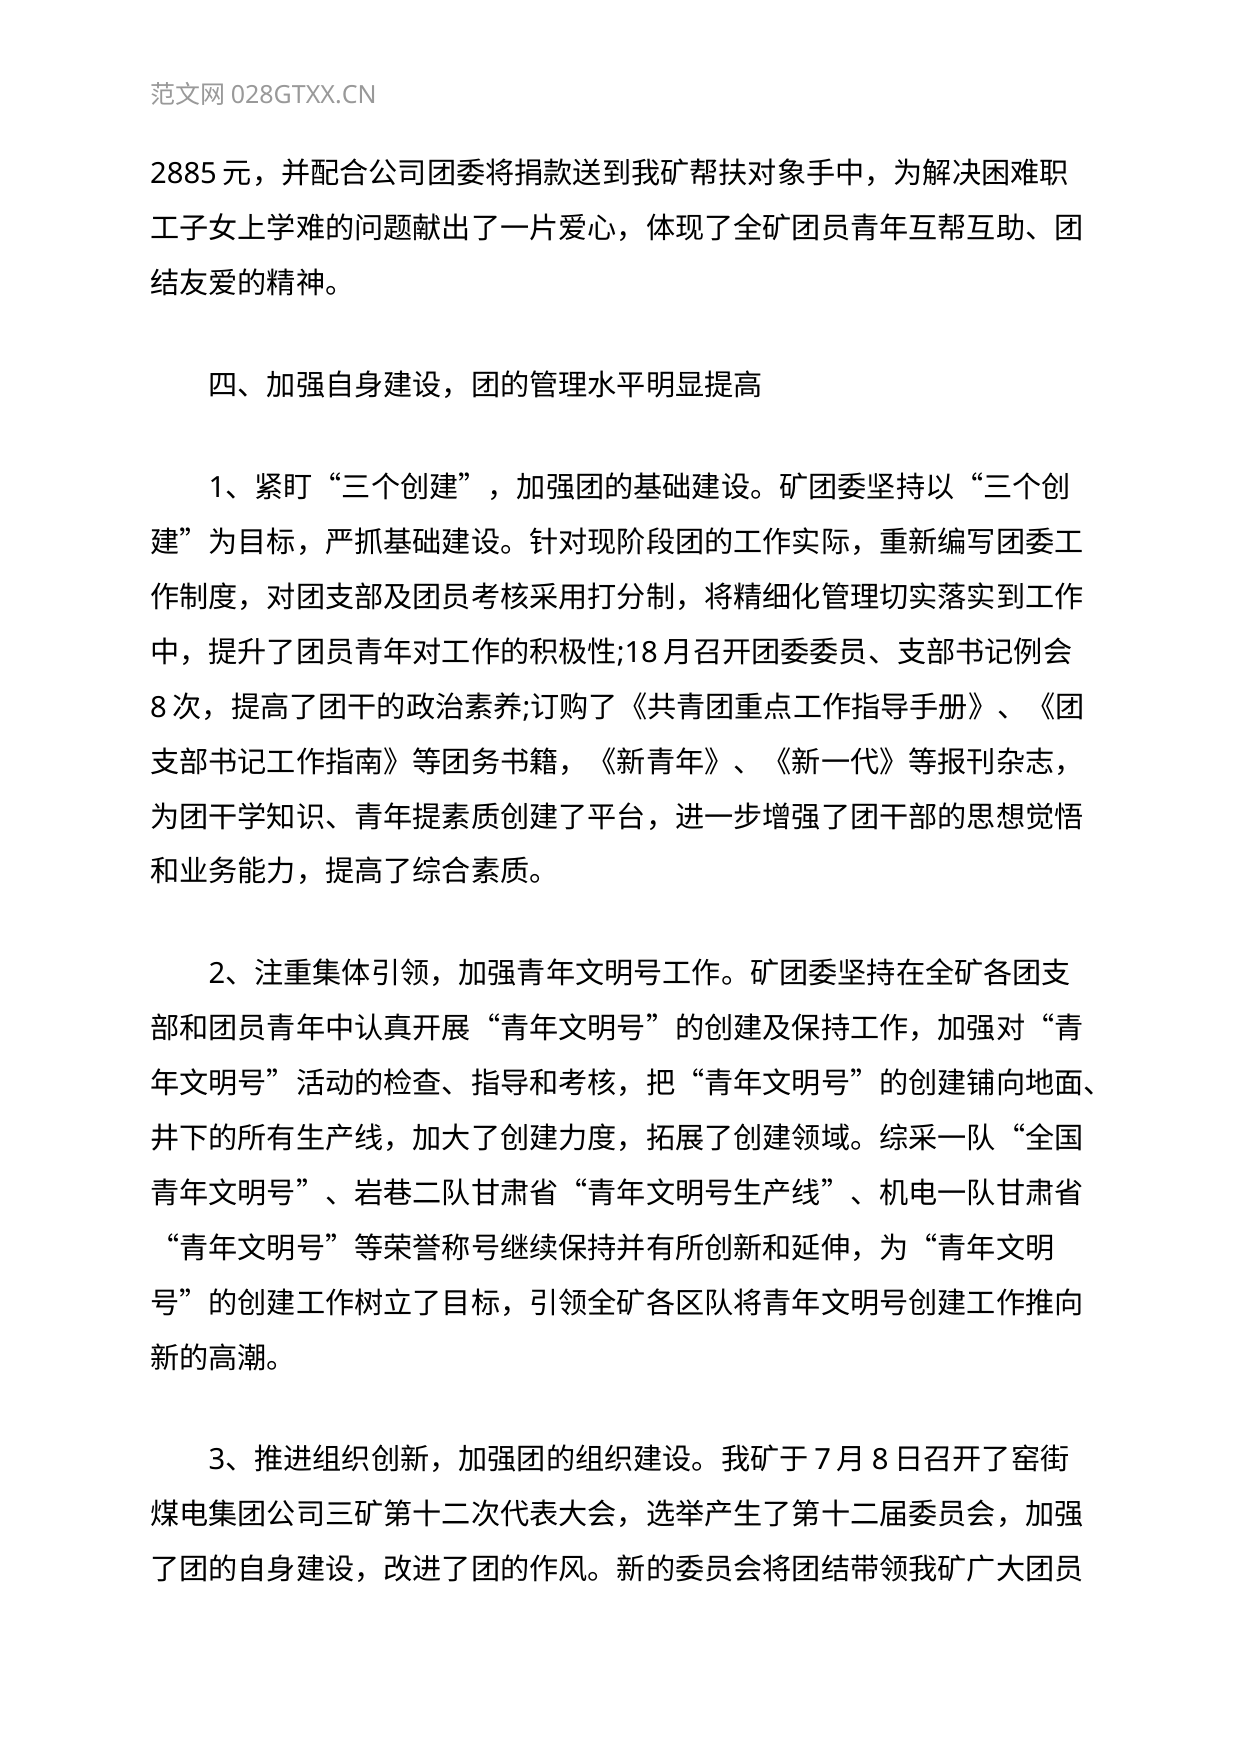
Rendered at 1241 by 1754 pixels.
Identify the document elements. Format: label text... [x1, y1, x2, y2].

text 1、紧盯“三个创建”，加强团的基础建设。矿团委坚持以“三个创建”为目标，严抓基础建设。针对现阶段团的工作实际，重新编写团委工作制度，对团支部及团员考核采用打分制，将精细化管理切实落实到工作中，提升了团员青年对工作的积极性;18月召开团委委员、支部书记例会8次，提高了团干的政治素养;订购了《共青团重点工作指导手册》、《团支部书记工作指南》等团务书籍，《新青年》、《新一代》等报刊杂志，为团干学知识、青年提素质创建了平台，进一步增强了团干部的思想觉悟和业务能力，提高了综合素质。 [150, 463, 1090, 890]
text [150, 150, 1090, 302]
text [150, 1436, 1090, 1588]
text 四、加强自身建设，团的管理水平明显提高 [150, 362, 1090, 404]
text 2、注重集体引领，加强青年文明号工作。矿团委坚持在全矿各团支部和团员青年中认真开展“青年文明号”的创建及保持工作，加强对“青年文明号”活动的检查、指导和考核，把“青年文明号”的创建铺向地面、井下的所有生产线，加大了创建力度，拓展了创建领域。综采一队“全国青年文明号”、岩巷二队甘肃省“青年文明号生产线”、机电一队甘肃省“青年文明号”等荣誉称号继续保持并有所创新和延伸，为“青年文明号”的创建工作树立了目标，引领全矿各区队将青年文明号创建工作推向新的高潮。 [150, 950, 1090, 1376]
